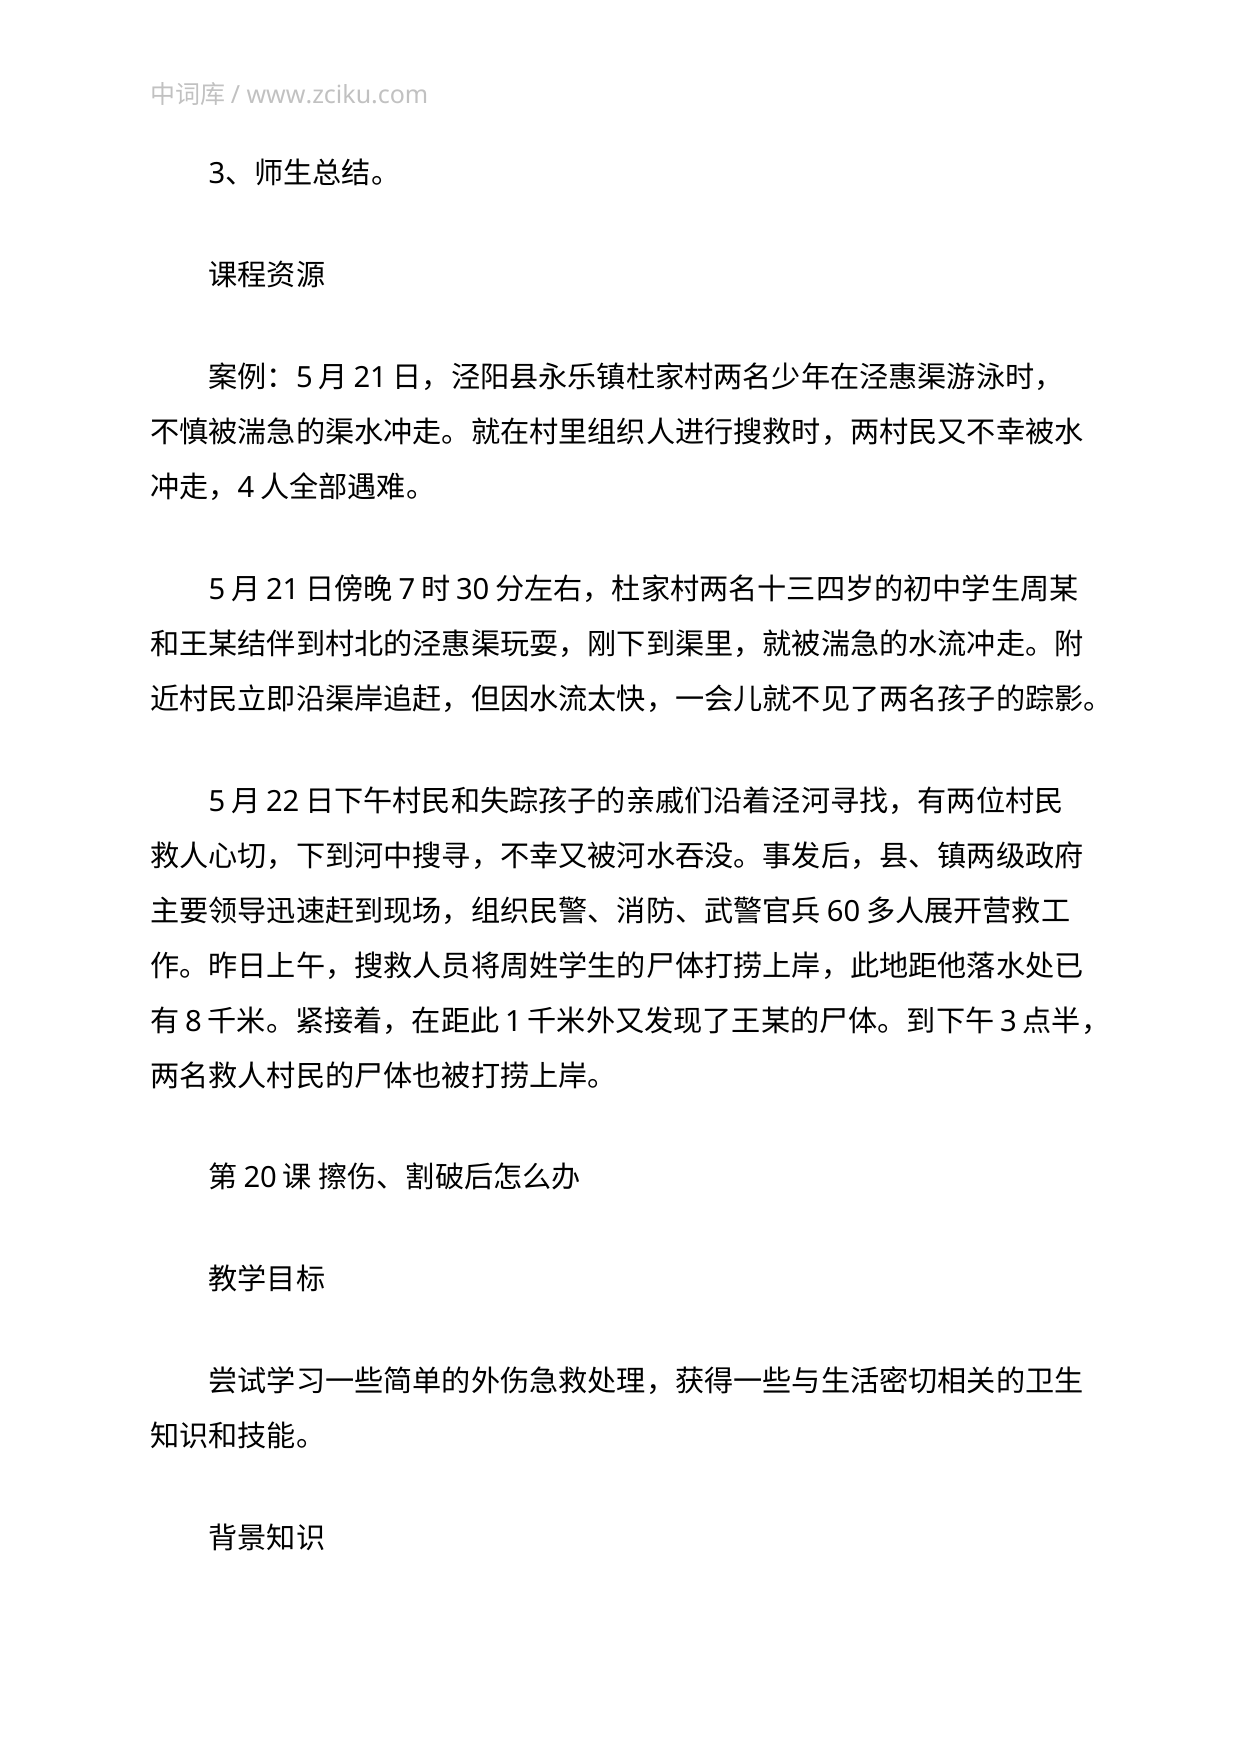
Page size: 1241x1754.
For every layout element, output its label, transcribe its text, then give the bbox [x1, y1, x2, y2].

text 背景知识 [150, 1514, 1090, 1557]
text 5月21日傍晚7时30分左右，杜家村两名十三四岁的初中学生周某和王某结伴到村北的泾惠渠玩耍，刚下到渠里，就被湍急的水流冲走。附近村民立即沿渠岸追赶，但因水流太快，一会儿就不见了两名孩子的踪影。 [150, 566, 1090, 718]
text 3、师生总结。 [150, 150, 1090, 192]
text 教学目标 [150, 1256, 1090, 1298]
text 第20课 擦伤、割破后怎么办 [150, 1154, 1090, 1196]
text 5月22日下午村民和失踪孩子的亲戚们沿着泾河寻找，有两位村民救人心切，下到河中搜寻，不幸又被河水吞没。事发后，县、镇两级政府主要领导迅速赶到现场，组织民警、消防、武警官兵60多人展开营救工作。昨日上午，搜救人员将周姓学生的尸体打捞上岸，此地距他落水处已有8千米。紧接着，在距此1千米外又发现了王某的尸体。到下午3点半，两名救人村民的尸体也被打捞上岸。 [150, 777, 1090, 1094]
text 案例：5月21日，泾阳县永乐镇杜家村两名少年在泾惠渠游泳时，不慎被湍急的渠水冲走。就在村里组织人进行搜救时，两村民又不幸被水冲走，4人全部遇难。 [150, 354, 1090, 506]
text 课程资源 [150, 252, 1090, 294]
text 尝试学习一些简单的外伤急救处理，获得一些与生活密切相关的卫生知识和技能。 [150, 1358, 1090, 1455]
